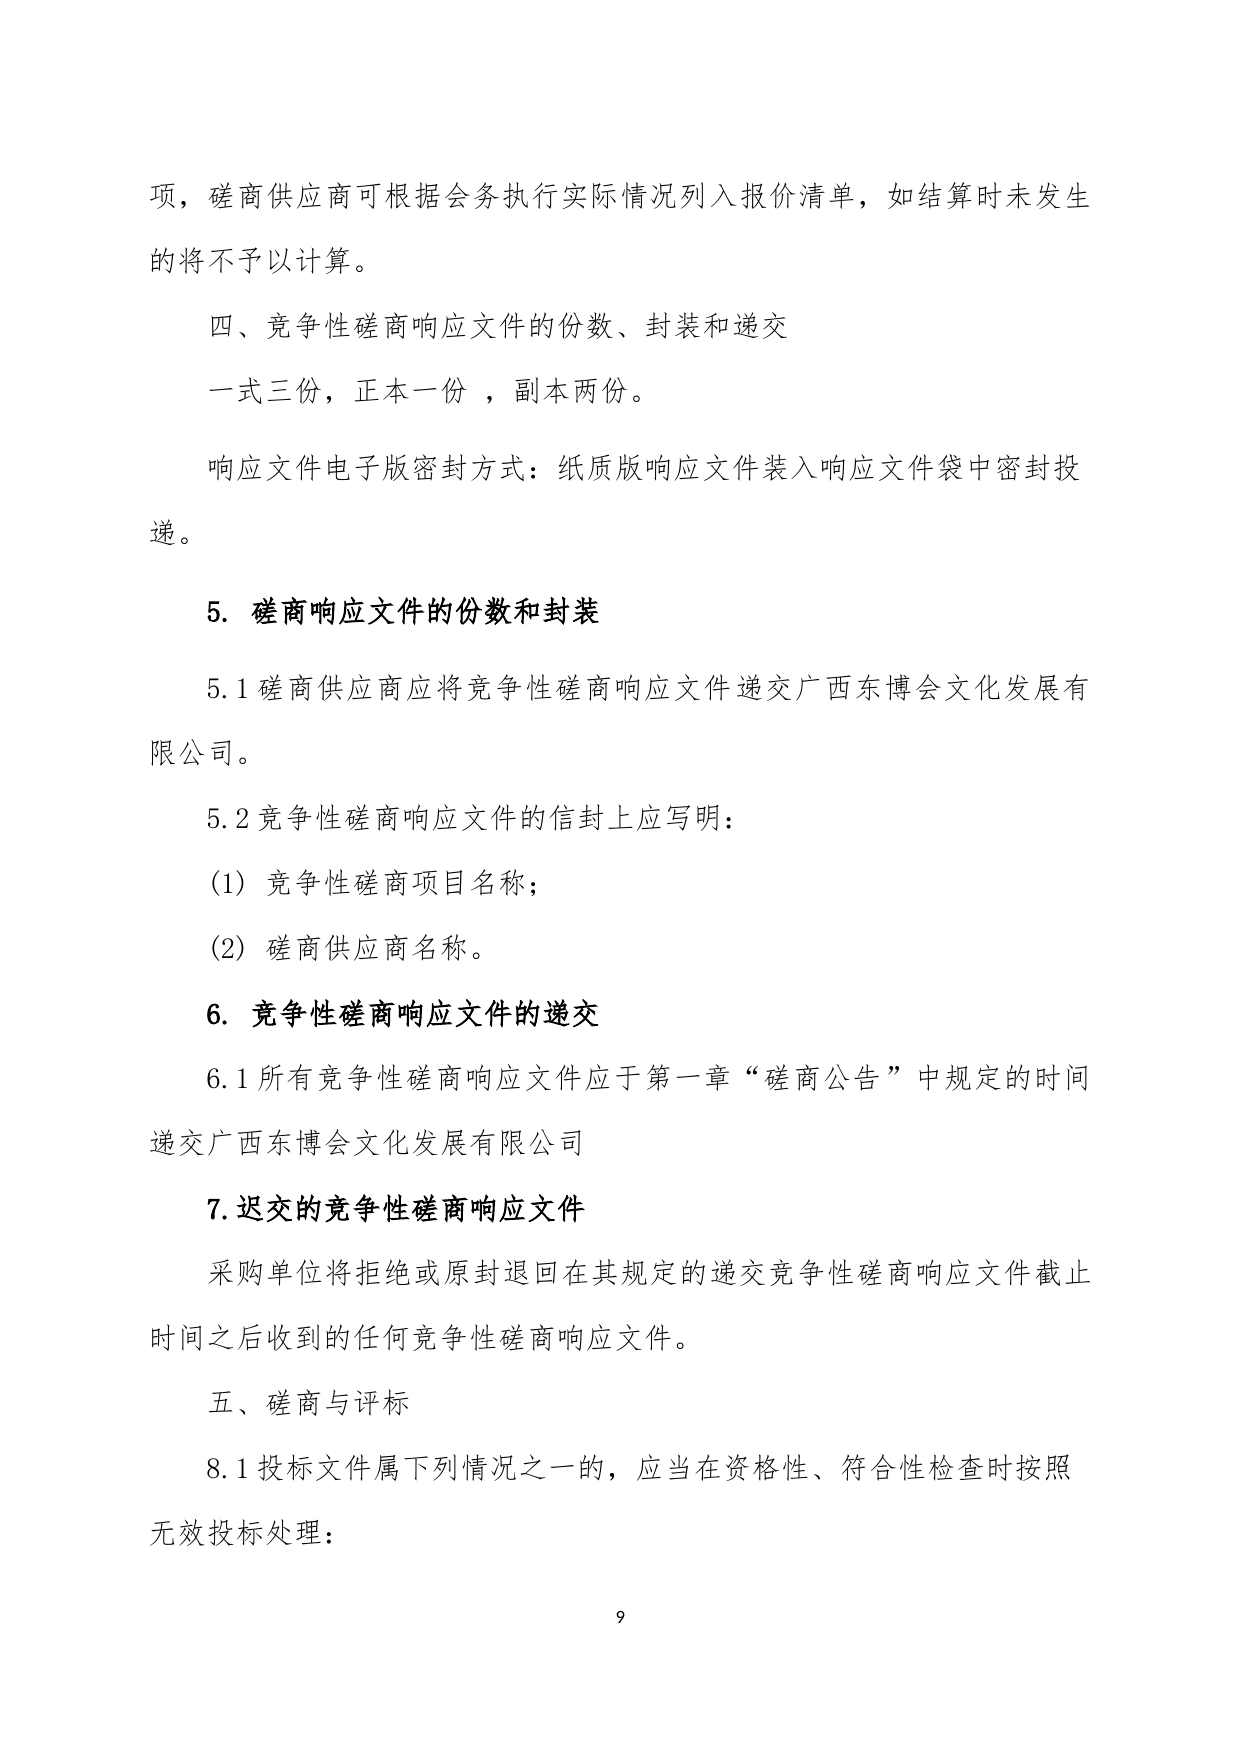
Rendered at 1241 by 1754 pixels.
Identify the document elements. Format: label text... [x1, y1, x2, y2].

text 5. 磋商响应文件的份数和封装 [148, 576, 1092, 641]
text 5.2竞争性磋商响应文件的信封上应写明： [148, 784, 1092, 849]
text 一式三份，正本一份 ，副本两份。 [148, 356, 1092, 421]
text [148, 161, 1092, 291]
text 四、竞争性磋商响应文件的份数、封装和递交 [148, 291, 1092, 356]
text (1) 竞争性磋商项目名称； [148, 849, 1092, 914]
text 采购单位将拒绝或原封退回在其规定的递交竞争性磋商响应文件截止时间之后收到的任何竞争性磋商响应文件。 [148, 1239, 1092, 1369]
text 5.1磋商供应商应将竞争性磋商响应文件递交广西东博会文化发展有限公司。 [148, 654, 1092, 784]
text 6. 竞争性磋商响应文件的递交 [148, 979, 1092, 1044]
text (2) 磋商供应商名称。 [148, 914, 1092, 979]
text 8.1投标文件属下列情况之一的，应当在资格性、符合性检查时按照无效投标处理： [148, 1434, 1092, 1564]
text 7.迟交的竞争性磋商响应文件 [148, 1174, 1092, 1239]
text 响应文件电子版密封方式：纸质版响应文件装入响应文件袋中密封投递。 [148, 434, 1092, 564]
text 6.1所有竞争性磋商响应文件应于第一章“磋商公告”中规定的时间递交广西东博会文化发展有限公司 [148, 1044, 1092, 1174]
text 五、磋商与评标 [148, 1369, 1092, 1434]
